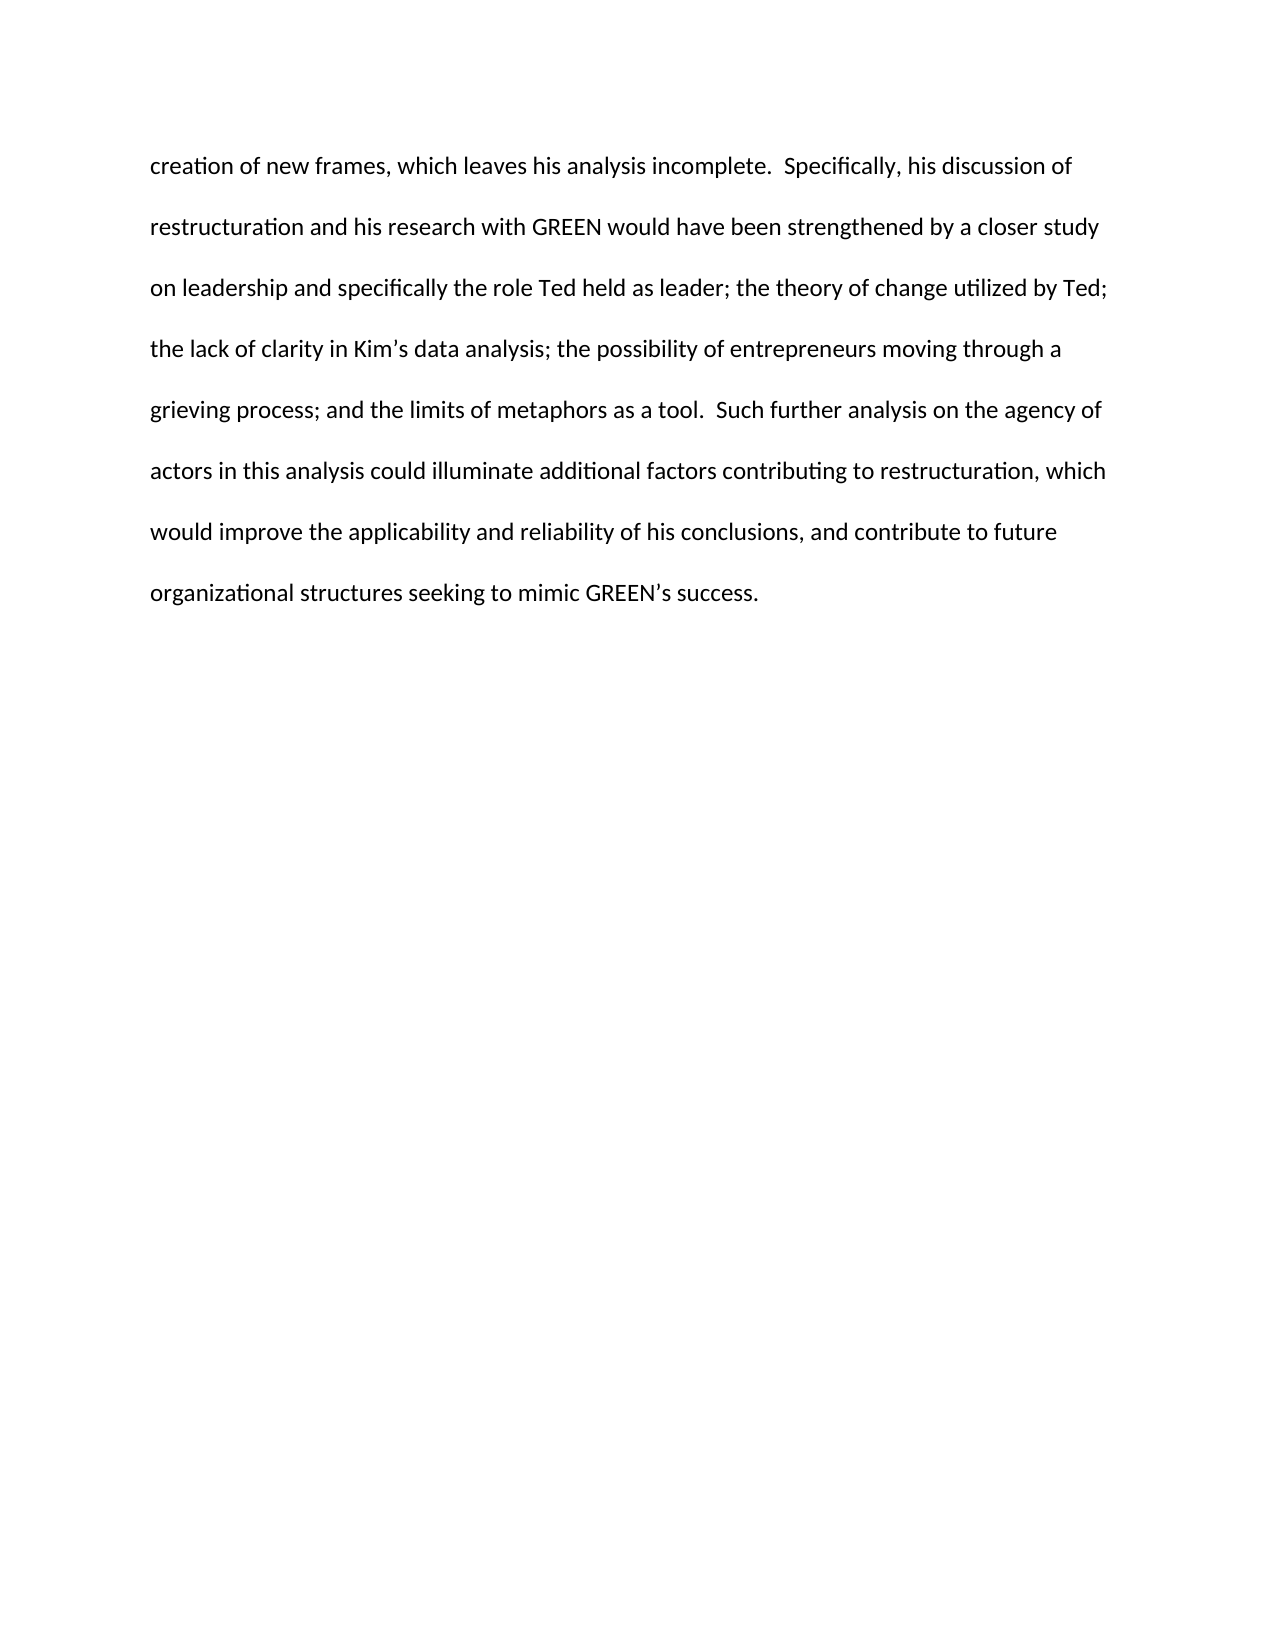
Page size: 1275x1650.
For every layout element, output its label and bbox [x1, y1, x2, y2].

text [150, 150, 1125, 608]
